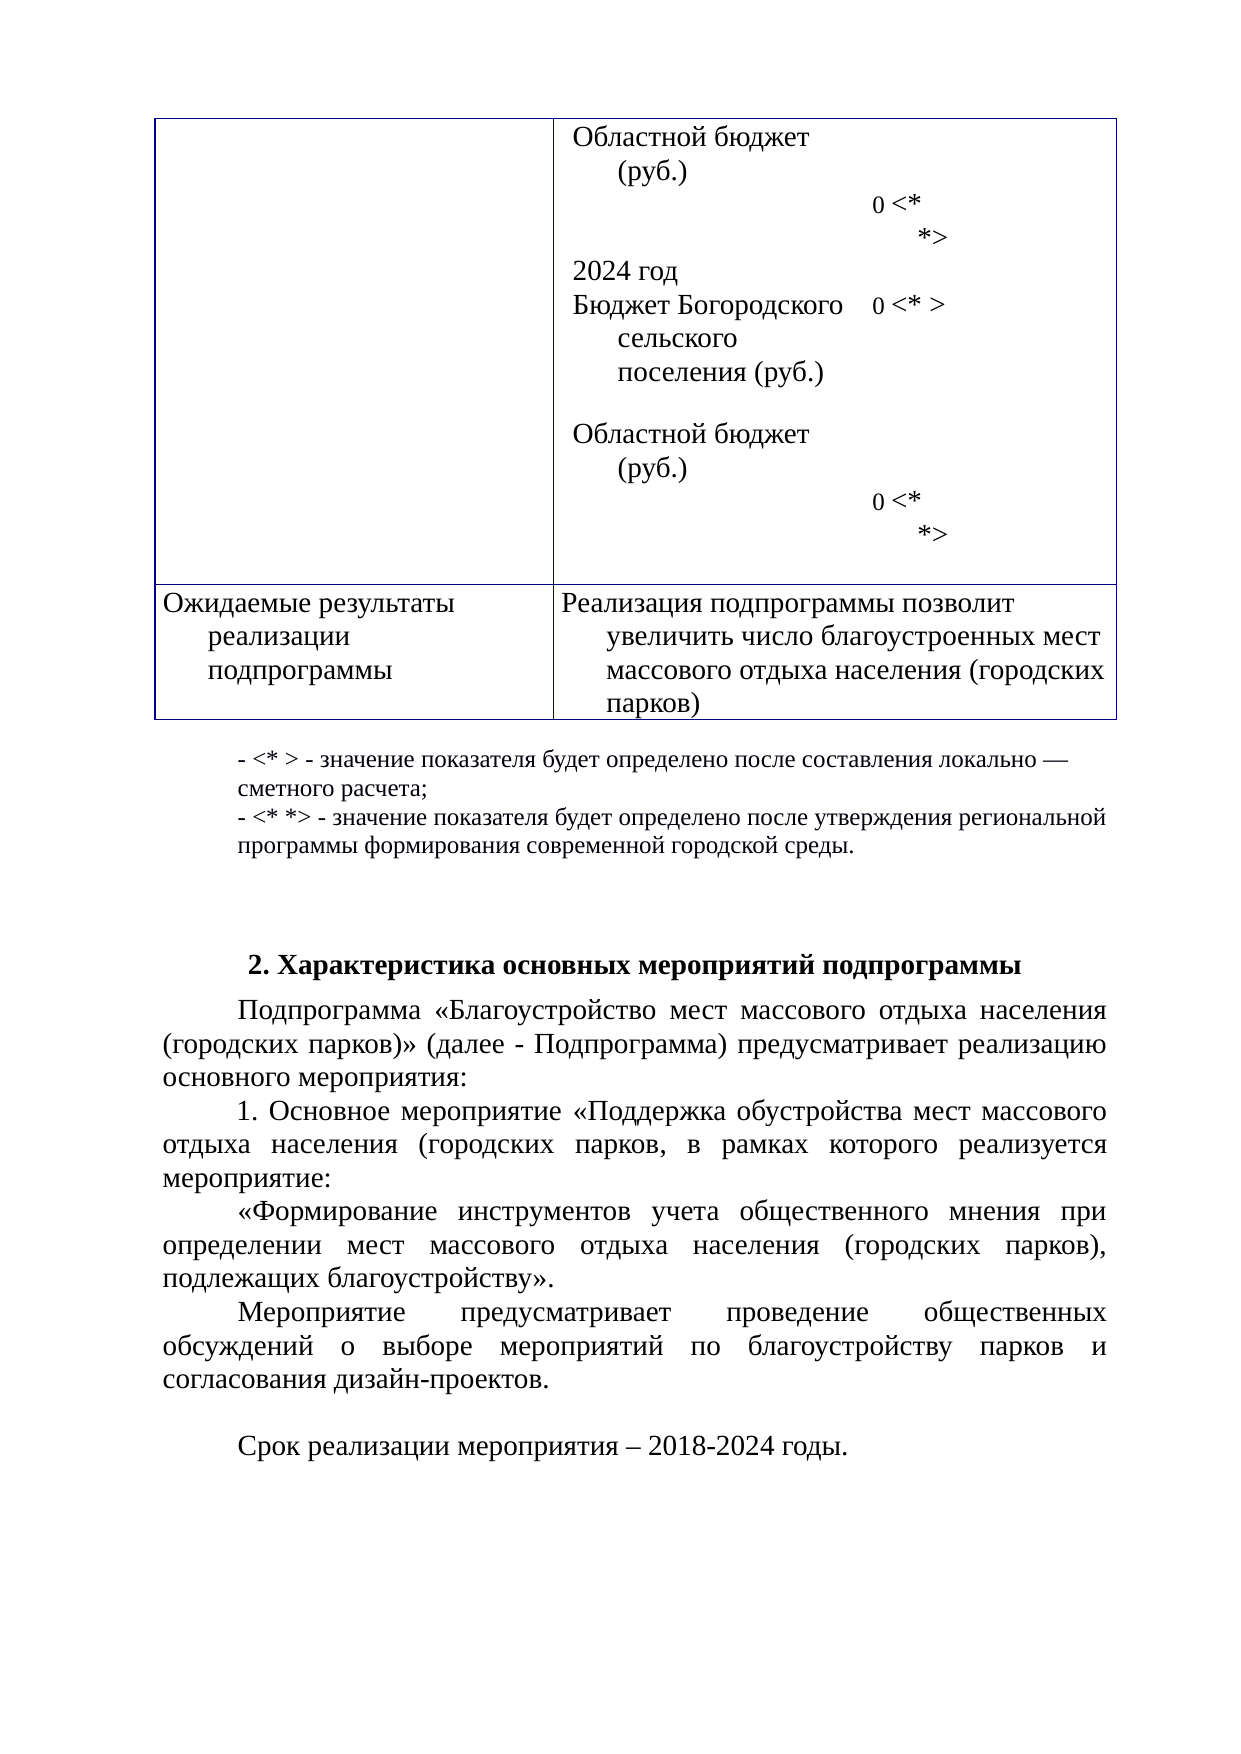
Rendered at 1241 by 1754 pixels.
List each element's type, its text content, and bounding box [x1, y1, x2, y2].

list - <* *> - значение показателя будет определено после утверждения региональной программы формирования современной городской среды. [237, 802, 1107, 859]
list «Формирование инструментов учета общественного мнения при определении мест массового отдыха населения (городских парков), подлежащих благоустройству». [162, 1193, 1107, 1294]
list 2. Характеристика основных мероприятий подпрограммы [162, 947, 1107, 981]
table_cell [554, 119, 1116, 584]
list Подпрограмма «Благоустройство мест массового отдыха населения (городских парков)» (далее - Подпрограмма) предусматривает реализацию основного мероприятия: [162, 992, 1107, 1093]
list 1. Основное мероприятие «Поддержка обустройства мест массового отдыха населения (городских парков, в рамках которого реализуется мероприятие: [162, 1093, 1107, 1193]
list Мероприятие предусматривает проведение общественных обсуждений о выборе мероприятий по благоустройству парков и согласования дизайн-проектов. [162, 1294, 1107, 1395]
list Срок реализации мероприятия – 2018-2024 годы. [162, 1428, 1107, 1462]
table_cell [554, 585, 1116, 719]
list - <* > - значение показателя будет определено после составления локально — сметного расчета; [237, 744, 1107, 802]
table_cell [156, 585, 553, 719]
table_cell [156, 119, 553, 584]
